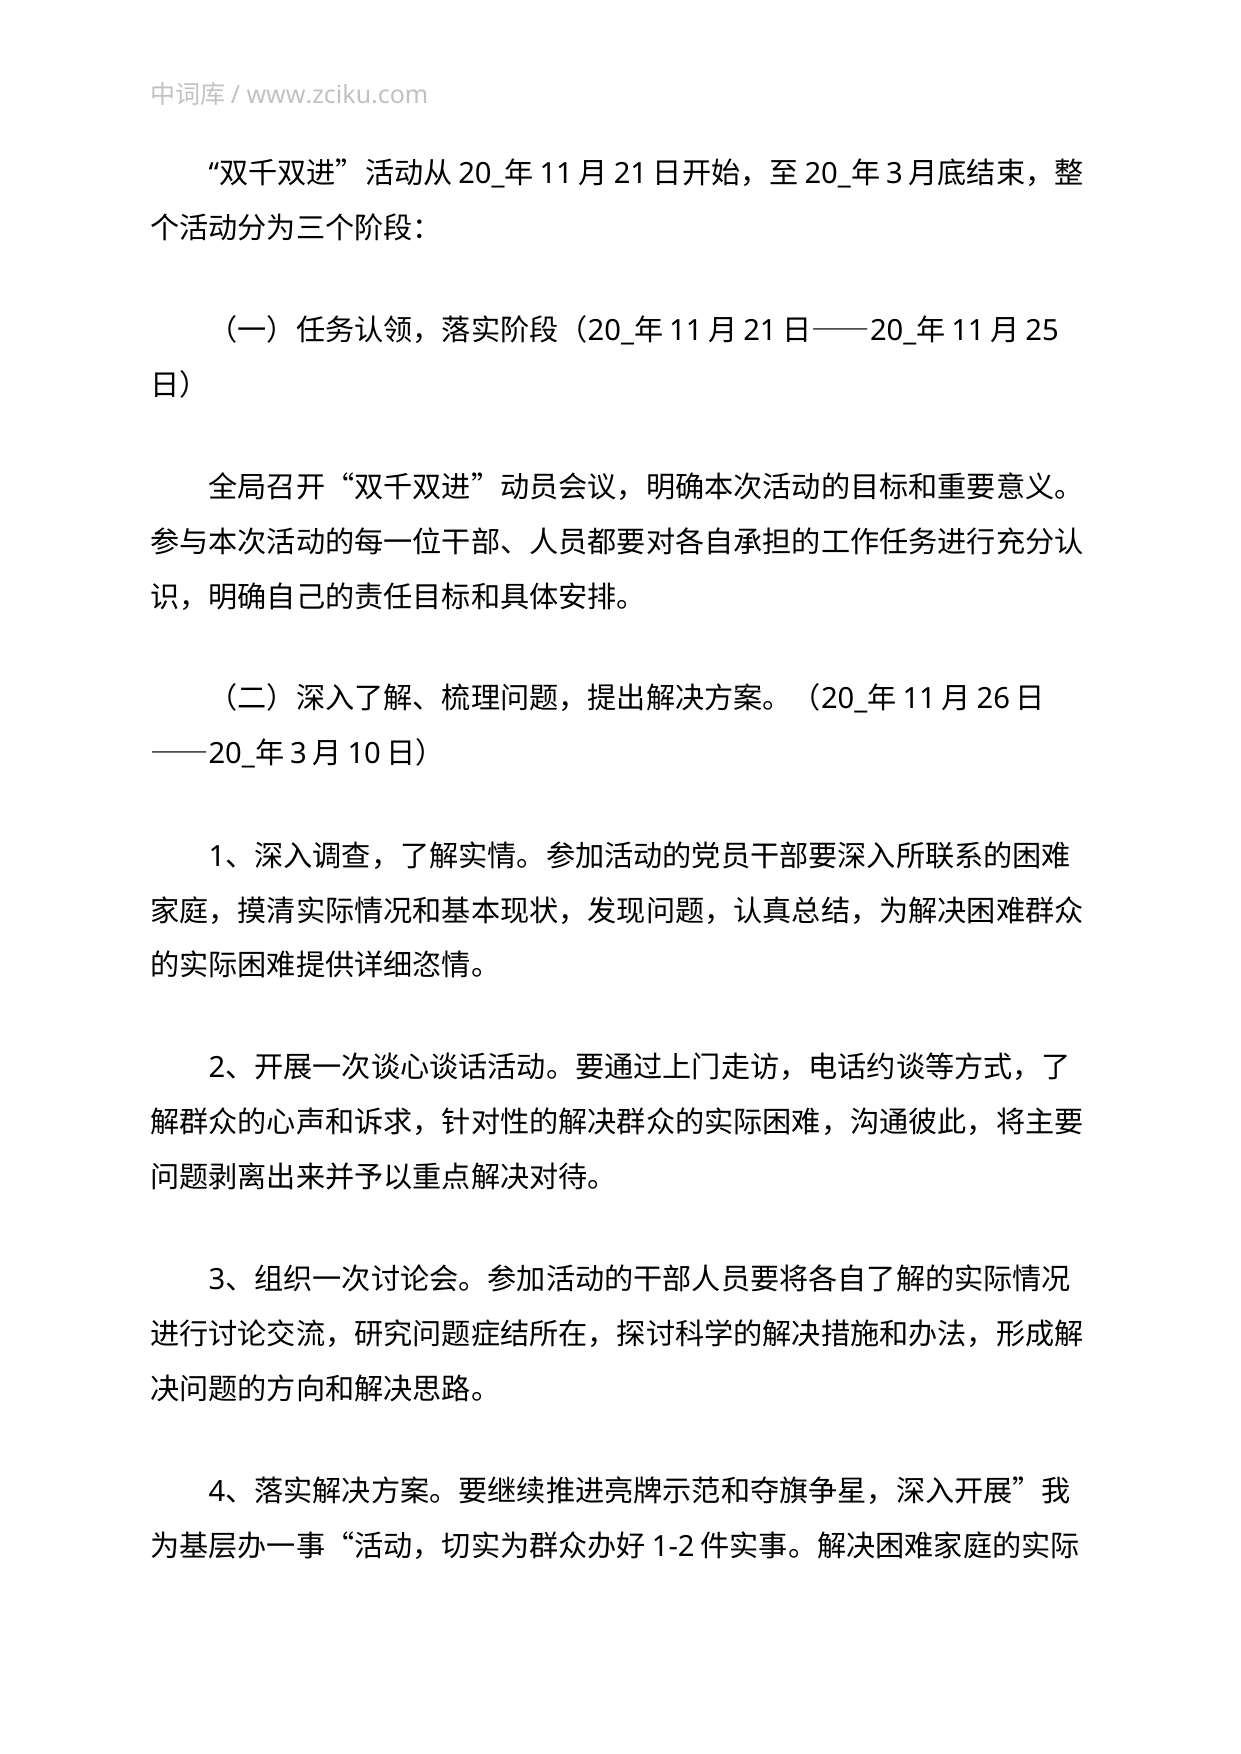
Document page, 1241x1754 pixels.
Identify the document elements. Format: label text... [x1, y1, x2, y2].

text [150, 1467, 1090, 1564]
text 1、深入调查，了解实情。参加活动的党员干部要深入所联系的困难家庭，摸清实际情况和基本现状，发现问题，认真总结，为解决困难群众的实际困难提供详细恣情。 [150, 832, 1090, 984]
text 2、开展一次谈心谈话活动。要通过上门走访，电话约谈等方式，了解群众的心声和诉求，针对性的解决群众的实际困难，沟通彼此，将主要问题剥离出来并予以重点解决对待。 [150, 1044, 1090, 1196]
text 全局召开“双千双进”动员会议，明确本次活动的目标和重要意义。参与本次活动的每一位干部、人员都要对各自承担的工作任务进行充分认识，明确自己的责任目标和具体安排。 [150, 463, 1090, 616]
text （二）深入了解、梳理问题，提出解决方案。（20_年11月26日——20_年3月10日） [150, 675, 1090, 772]
text 3、组织一次讨论会。参加活动的干部人员要将各自了解的实际情况进行讨论交流，研究问题症结所在，探讨科学的解决措施和办法，形成解决问题的方向和解决思路。 [150, 1255, 1090, 1408]
text “双千双进”活动从20_年11月21日开始，至20_年3月底结束，整个活动分为三个阶段： [150, 150, 1090, 247]
text （一）任务认领，落实阶段（20_年11月21日——20_年11月25日） [150, 307, 1090, 404]
